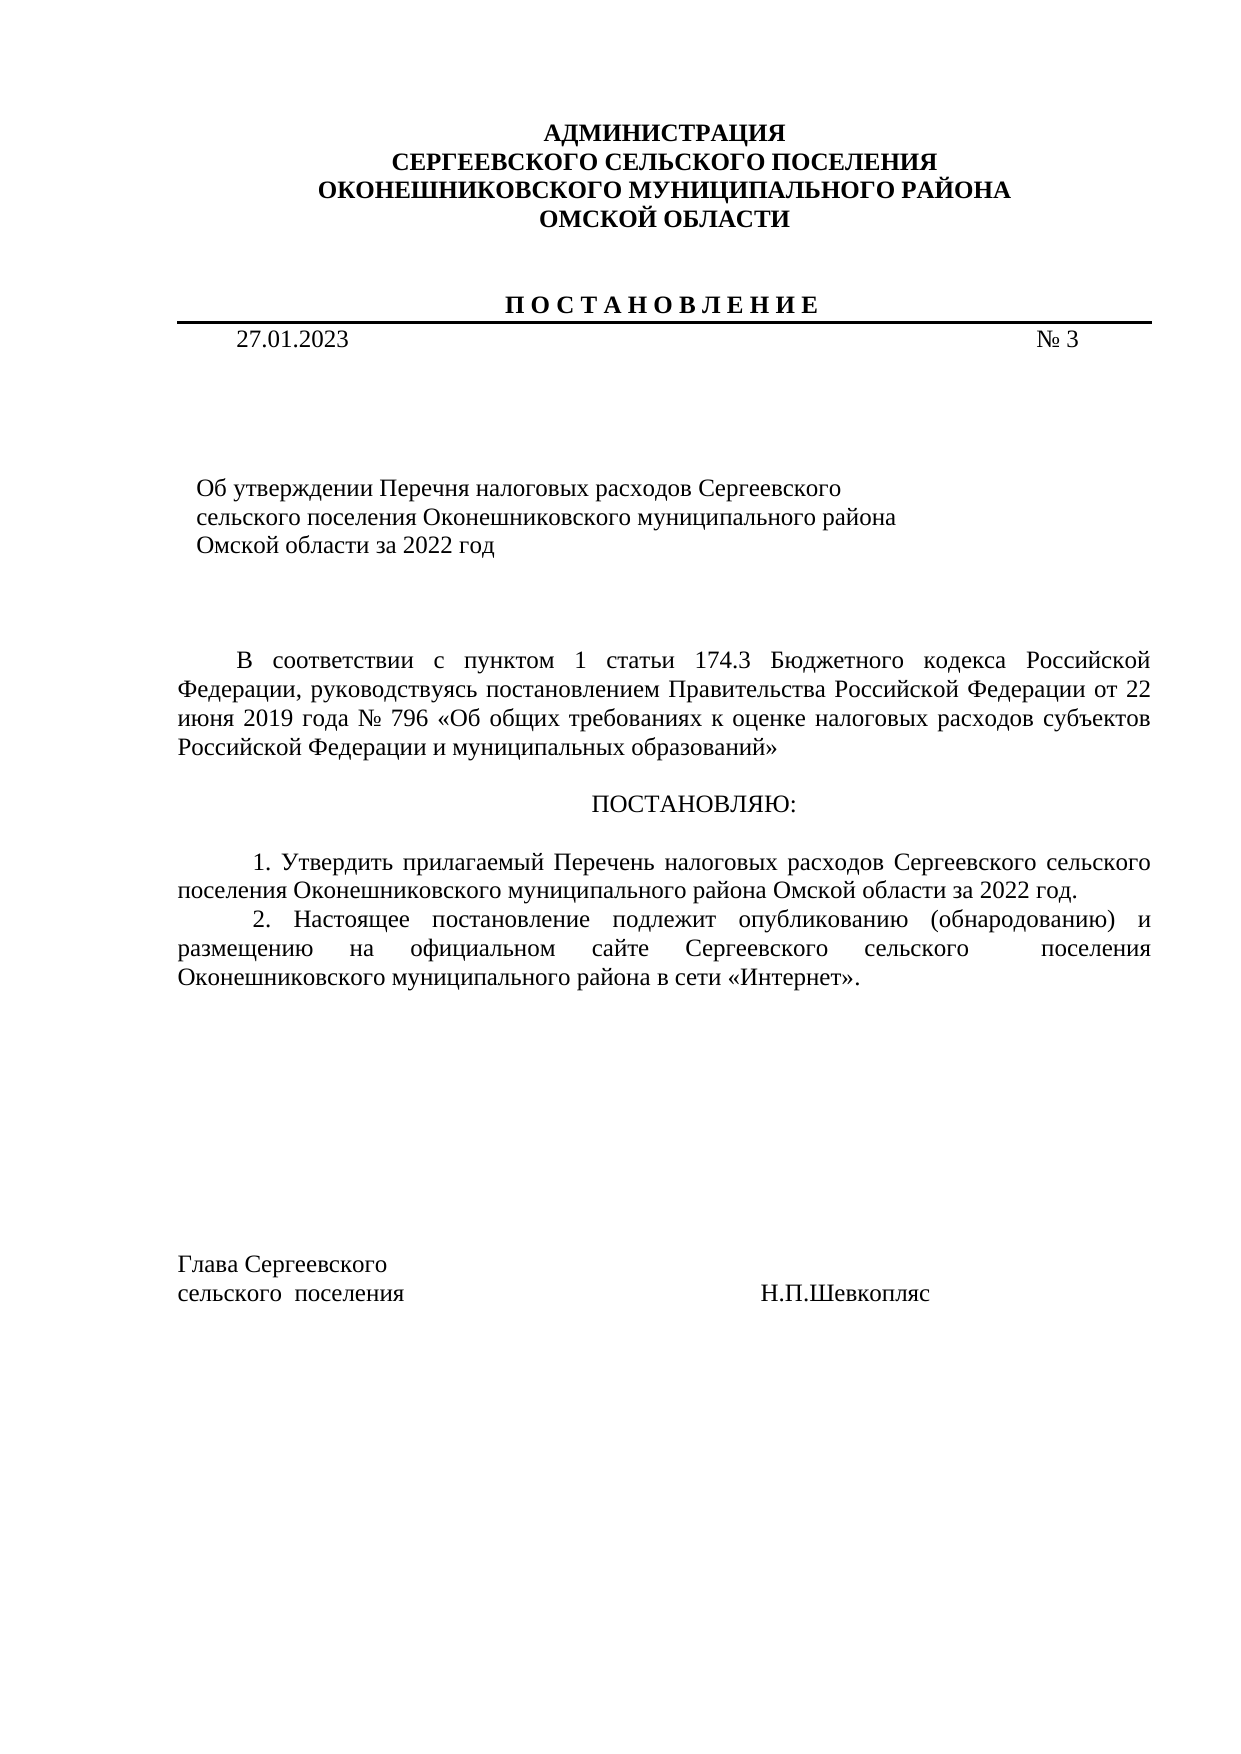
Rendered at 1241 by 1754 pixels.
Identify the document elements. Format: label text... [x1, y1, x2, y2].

text 2. Настоящее постановление подлежит опубликованию (обнародованию) и размещению на официальном сайте Сергеевского сельского поселения Оконешниковского муниципального района в сети «Интернет». [177, 904, 1152, 991]
title постановляю: [177, 789, 1152, 818]
title сельского поселения Оконешниковского муниципального района [177, 502, 1152, 531]
text ОМСКОЙ ОБЛАСТИ [177, 204, 1152, 233]
text П О С Т А Н О В Л Е Н И Е [177, 291, 1152, 321]
title Омской области за 2022 год [177, 531, 1152, 559]
text сельского поселения Н.П.Шевкопляс [177, 1278, 1152, 1307]
text АДМИНИСТРАЦИЯ [177, 118, 1152, 147]
text 27.01.2023 № 3 [177, 324, 1152, 353]
title Об утверждении Перечня налоговых расходов Сергеевского [177, 473, 1152, 502]
text 1. Утвердить прилагаемый Перечень налоговых расходов Сергеевского сельского поселения Оконешниковского муниципального района Омской области за 2022 год. [177, 847, 1152, 904]
text Глава Сергеевского [177, 1249, 1152, 1278]
title В соответствии с пунктом 1 статьи 174.3 Бюджетного кодекса Российской Федерации, руководствуясь постановлением Правительства Российской Федерации от 22 июня 2019 года № 796 «Об общих требованиях к оценке налоговых расходов субъектов Российской Федерации и муниципальных образований» [177, 646, 1152, 761]
text СЕРГЕЕВСКОГО СЕЛЬСКОГО ПОСЕЛЕНИЯ [177, 147, 1152, 176]
text ОКОНЕШНИКОВСКОГО МУНИЦИПАЛЬНОГО РАЙОНА [177, 176, 1152, 204]
